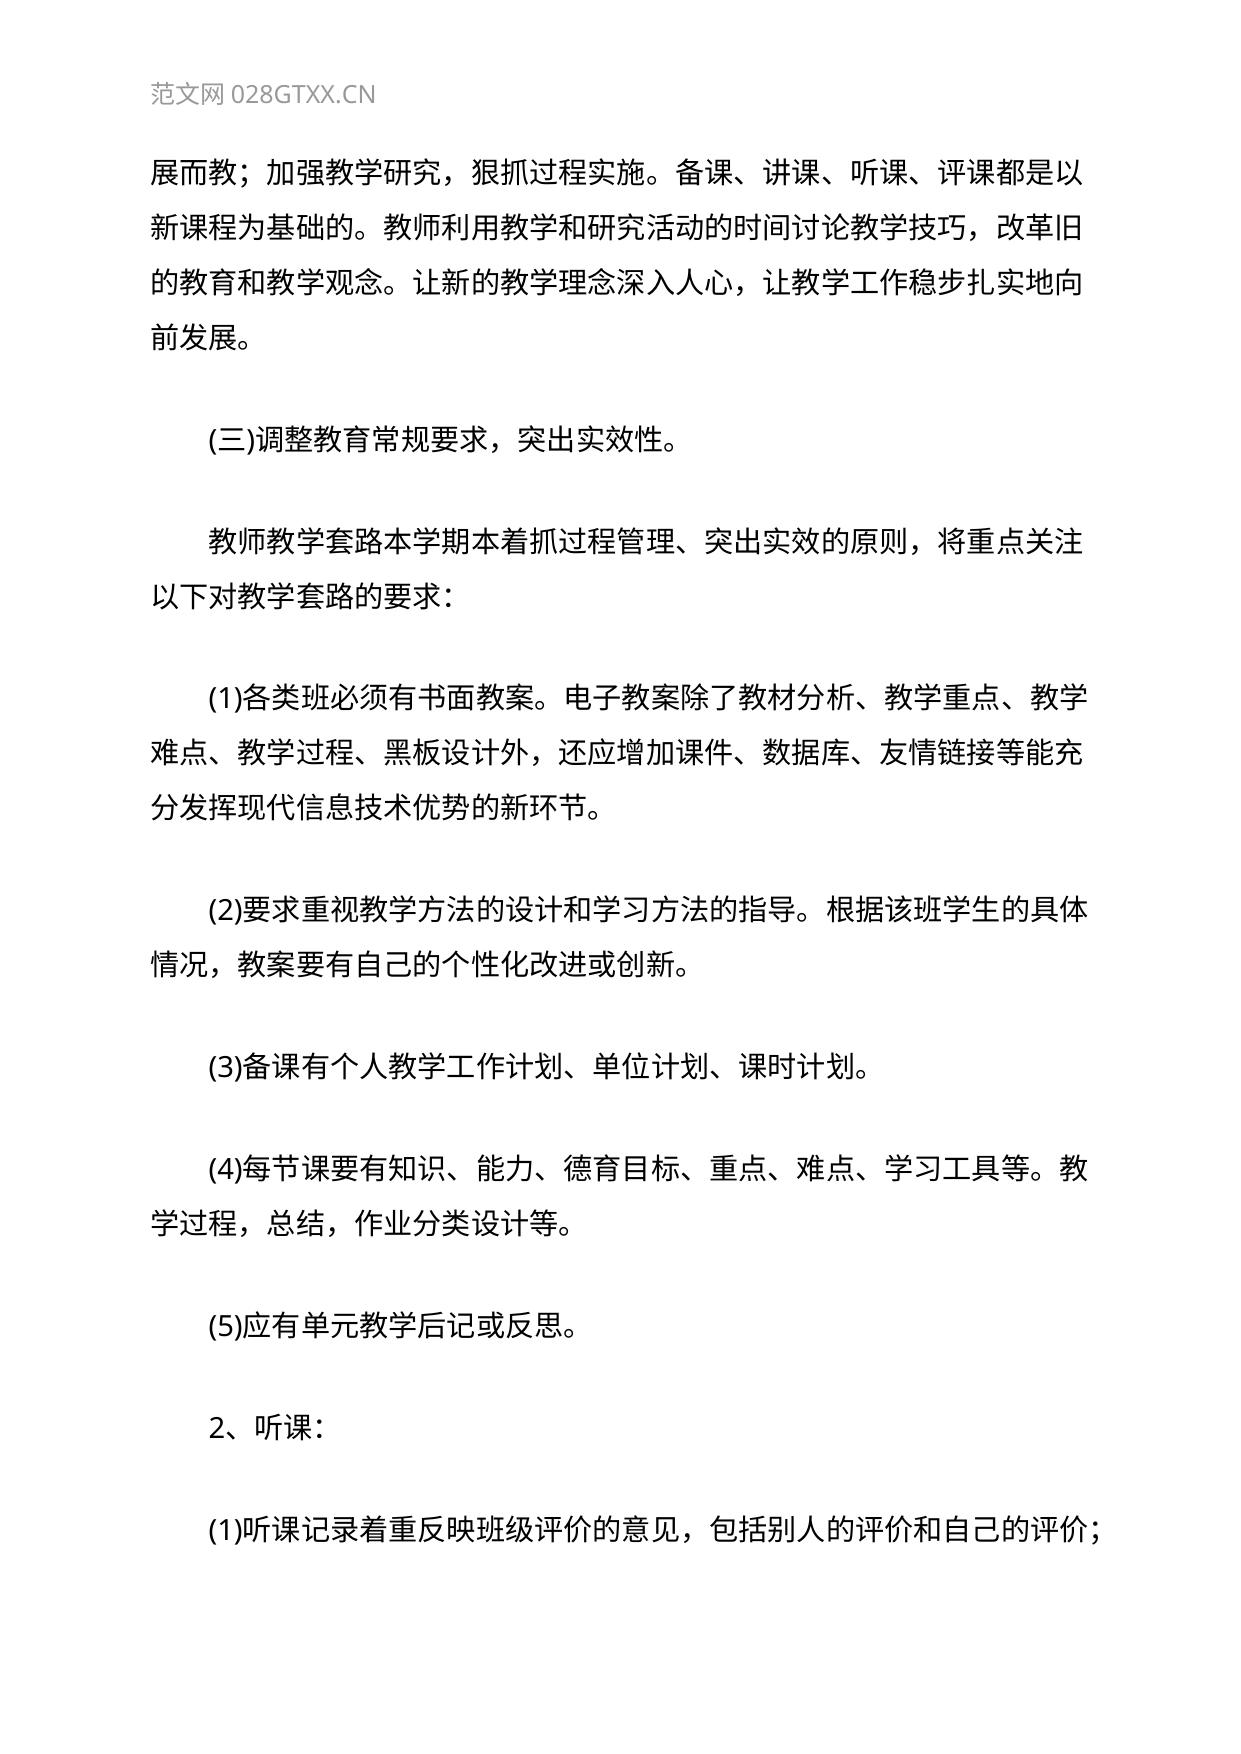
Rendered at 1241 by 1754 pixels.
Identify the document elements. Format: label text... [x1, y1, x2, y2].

text (2)要求重视教学方法的设计和学习方法的指导。根据该班学生的具体情况，教案要有自己的个性化改进或创新。 [150, 887, 1090, 984]
text 教师教学套路本学期本着抓过程管理、突出实效的原则，将重点关注以下对教学套路的要求： [150, 518, 1090, 616]
text (5)应有单元教学后记或反思。 [150, 1302, 1090, 1345]
text (1)听课记录着重反映班级评价的意见，包括别人的评价和自己的评价； [150, 1506, 1090, 1549]
text (3)备课有个人教学工作计划、单位计划、课时计划。 [150, 1043, 1090, 1086]
text (三)调整教育常规要求，突出实效性。 [150, 416, 1090, 459]
text 2、听课： [150, 1404, 1090, 1447]
text (4)每节课要有知识、能力、德育目标、重点、难点、学习工具等。教学过程，总结，作业分类设计等。 [150, 1146, 1090, 1243]
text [150, 150, 1090, 357]
text (1)各类班必须有书面教案。电子教案除了教材分析、教学重点、教学难点、教学过程、黑板设计外，还应增加课件、数据库、友情链接等能充分发挥现代信息技术优势的新环节。 [150, 675, 1090, 827]
